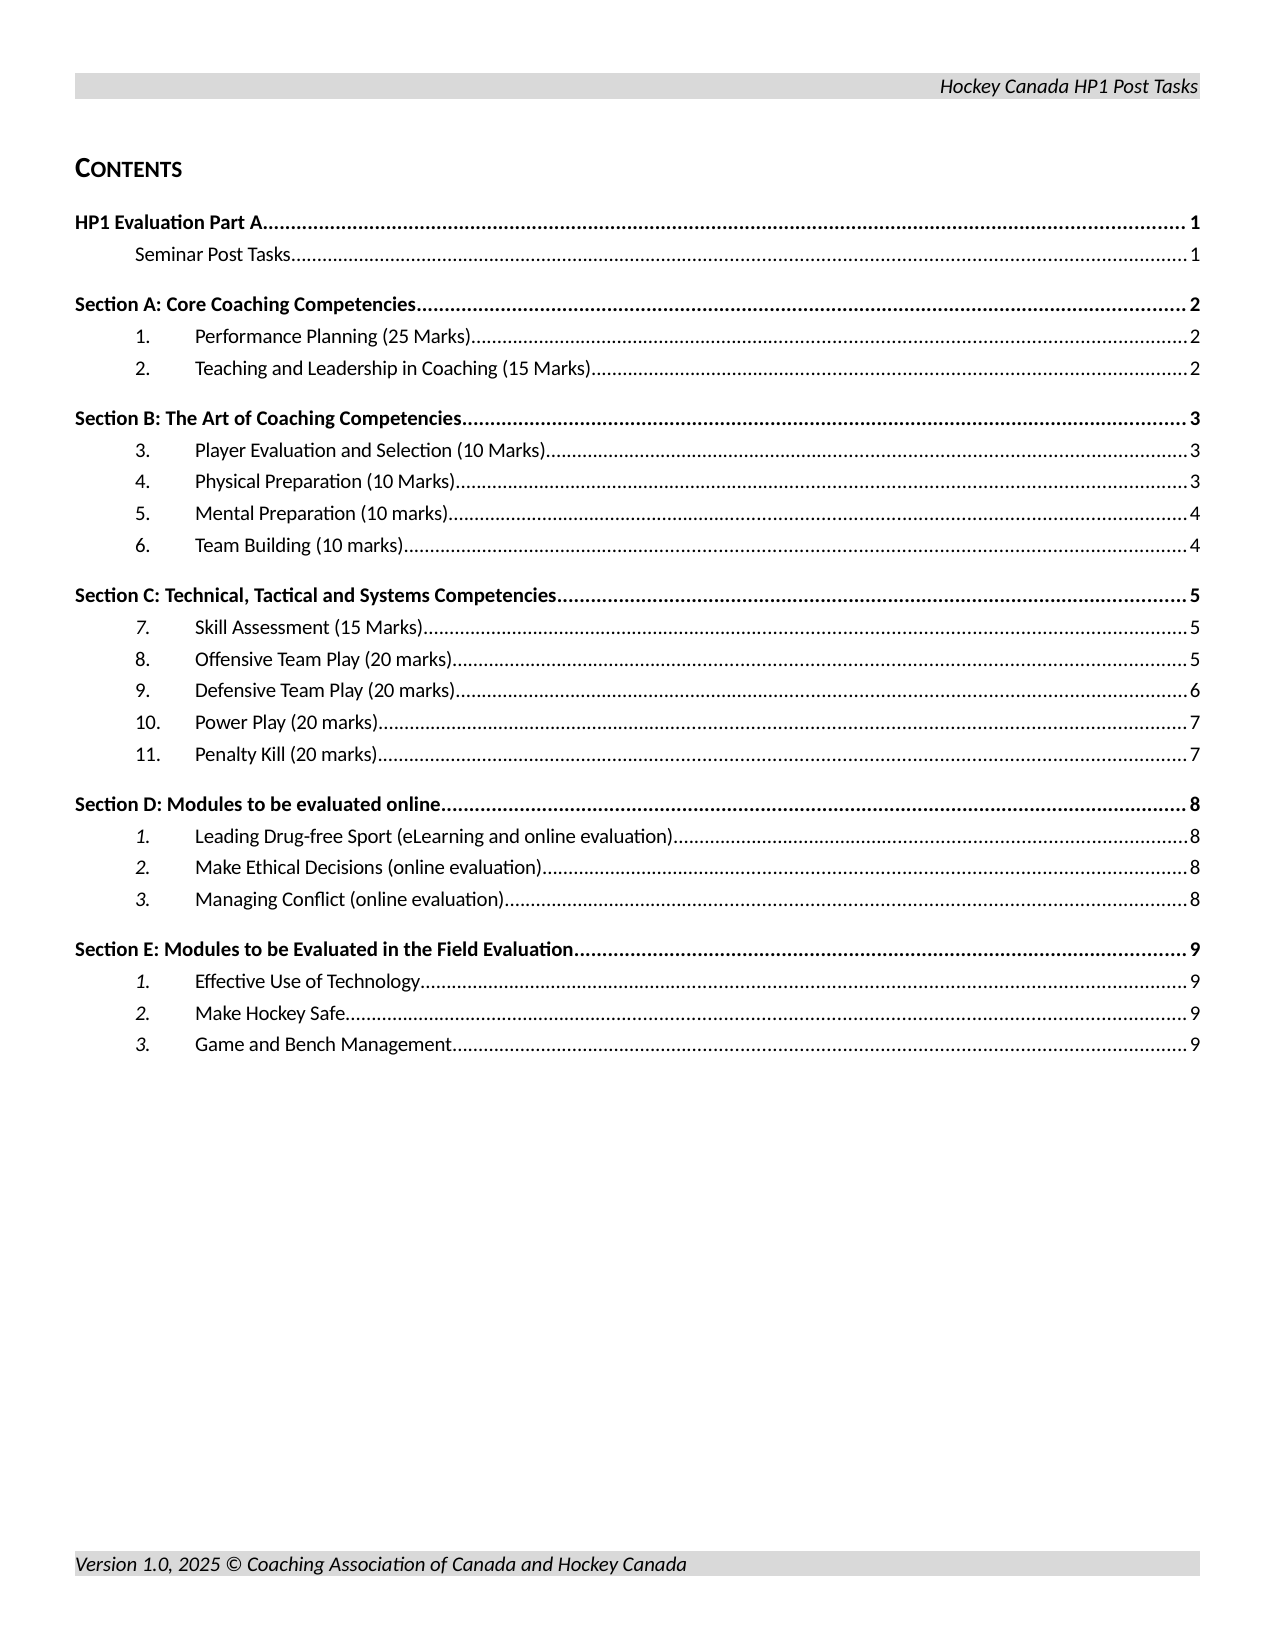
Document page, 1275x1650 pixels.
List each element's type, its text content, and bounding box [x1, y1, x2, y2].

text Section D: Modules to be evaluated online 8 [75, 791, 1200, 817]
text 3. Player Evaluation and Selection (10 Marks) 3 [135, 437, 1200, 462]
text 4. Physical Preparation (10 Marks) 3 [135, 469, 1200, 494]
text 6. Team Building (10 marks) 4 [135, 532, 1200, 557]
text Section B: The Art of Coaching Competencies 3 [75, 405, 1200, 431]
text 3. Game and Bench Management 9 [135, 1032, 1200, 1057]
text 3. Managing Conflict (online evaluation) 8 [135, 886, 1200, 912]
text 7. Skill Assessment (15 Marks) 5 [135, 614, 1200, 639]
text HP1 Evaluation Part A 1 [75, 209, 1200, 235]
text Seminar Post Tasks 1 [135, 241, 1200, 267]
text 2. Teaching and Leadership in Coaching (15 Marks) 2 [135, 355, 1200, 380]
text Section A: Core Coaching Competencies 2 [75, 292, 1200, 317]
text 2. Make Hockey Safe 9 [135, 1000, 1200, 1025]
text 8. Offensive Team Play (20 marks) 5 [135, 646, 1200, 671]
text 11. Penalty Kill (20 marks) 7 [135, 741, 1200, 766]
text Section C: Technical, Tactical and Systems Competencies 5 [75, 582, 1200, 608]
text 5. Mental Preparation (10 marks) 4 [135, 500, 1200, 526]
text 1. Effective Use of Technology 9 [135, 968, 1200, 994]
text 9. Defensive Team Play (20 marks) 6 [135, 677, 1200, 703]
text Section E: Modules to be Evaluated in the Field Evaluation 9 [75, 937, 1200, 962]
subtitle Contents [75, 149, 1200, 184]
text 1. Leading Drug-free Sport (eLearning and online evaluation) 8 [135, 823, 1200, 848]
text 1. Performance Planning (25 Marks) 2 [135, 323, 1200, 349]
text 2. Make Ethical Decisions (online evaluation) 8 [135, 854, 1200, 880]
text 10. Power Play (20 marks) 7 [135, 709, 1200, 734]
